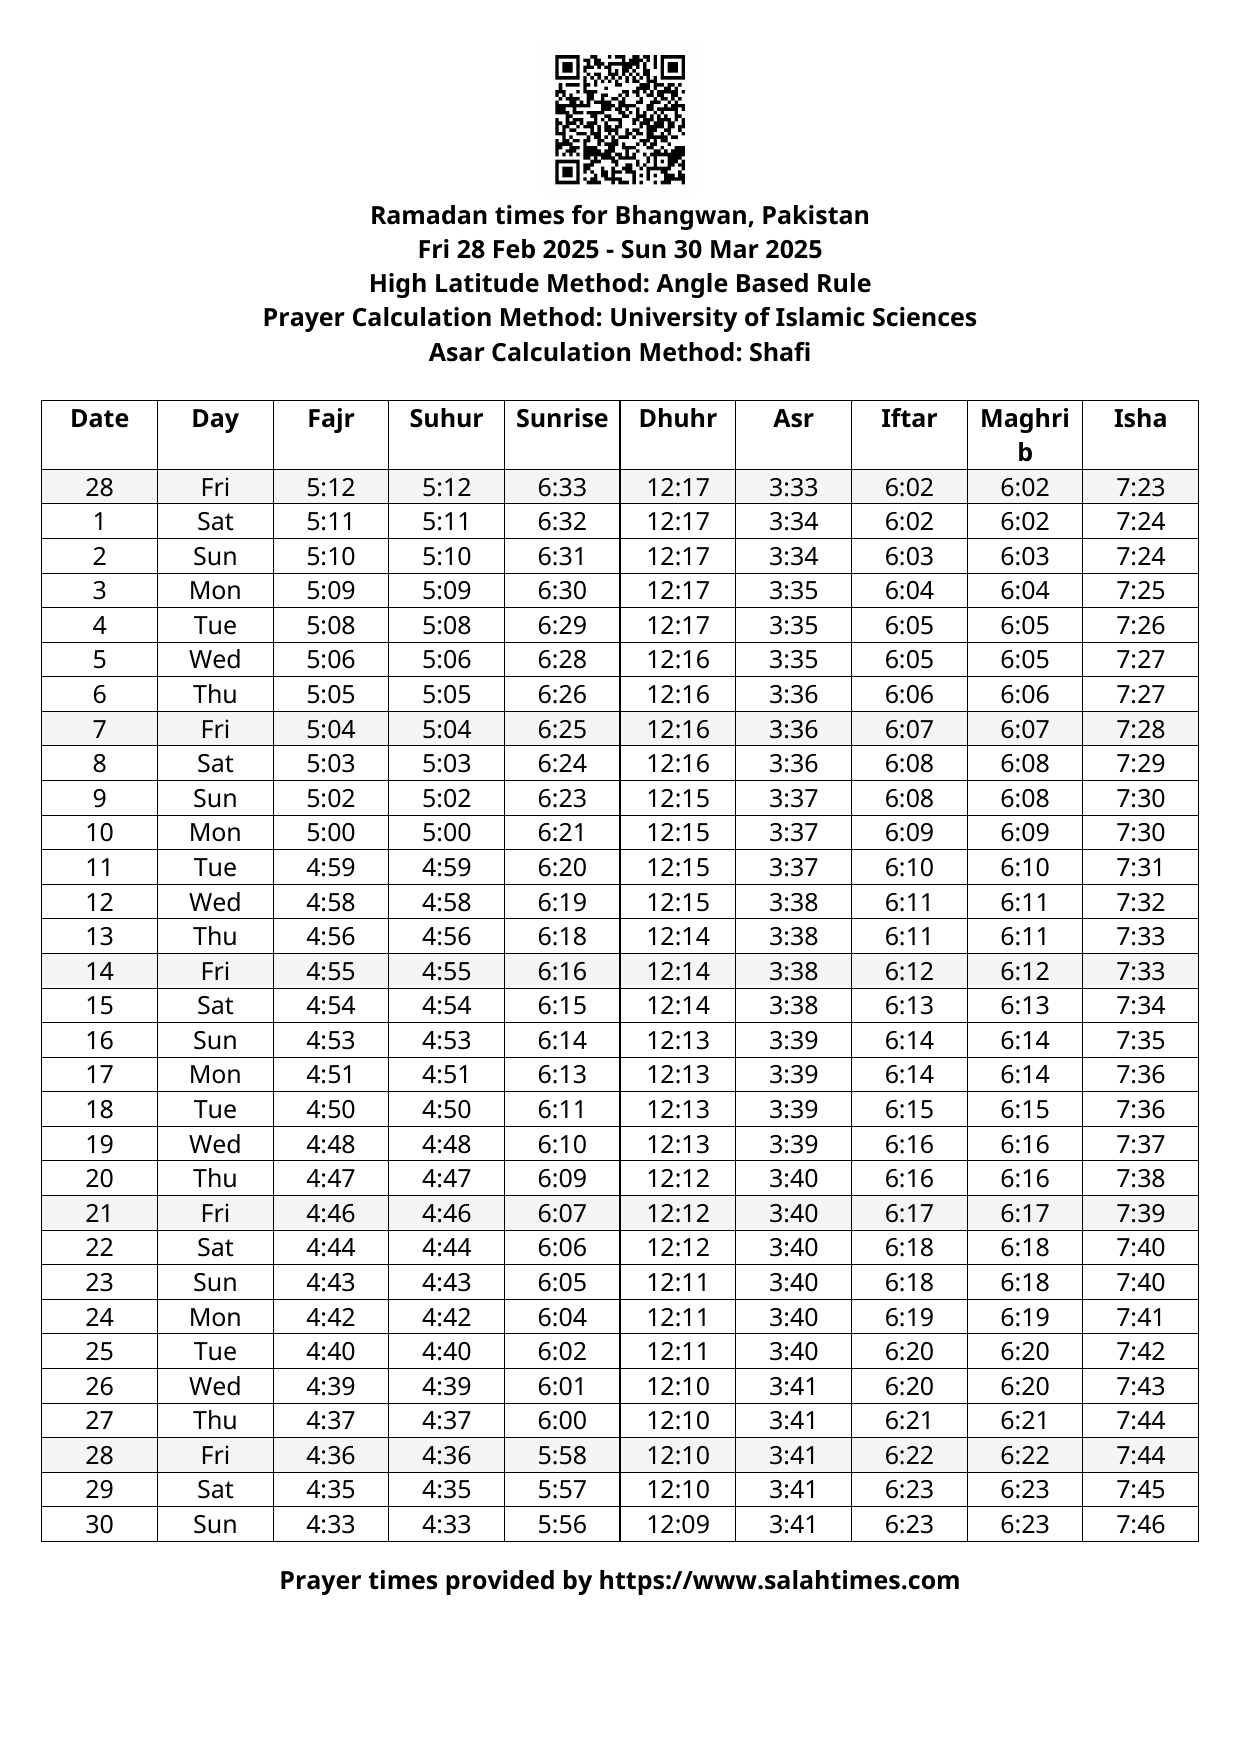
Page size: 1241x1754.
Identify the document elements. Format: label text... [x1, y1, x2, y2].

table_cell 5:09 [389, 574, 504, 607]
table_cell 12:15 [621, 885, 735, 918]
table_cell 3:41 [736, 1438, 851, 1472]
table_cell 3:38 [736, 989, 851, 1022]
table_cell 6:17 [968, 1196, 1082, 1229]
table_cell 3:35 [736, 574, 851, 607]
table_cell 9 [42, 781, 157, 814]
table_cell 6:12 [968, 954, 1082, 987]
table_cell 6:04 [505, 1300, 619, 1333]
table_cell 18 [42, 1092, 157, 1126]
table_cell 5:56 [505, 1507, 619, 1541]
table_cell 21 [42, 1196, 157, 1229]
table_cell 4:55 [274, 954, 388, 987]
table_cell 3:34 [736, 539, 851, 572]
table_cell 6:16 [505, 954, 619, 987]
table_cell 6:23 [852, 1473, 967, 1506]
table_cell 12:16 [621, 746, 735, 780]
table_cell 4:44 [274, 1231, 388, 1264]
table_cell 28 [42, 1438, 157, 1472]
table_cell 6:04 [968, 574, 1082, 607]
table_cell 12:10 [621, 1438, 735, 1472]
table_cell 4:58 [389, 885, 504, 918]
table_cell 3 [42, 574, 157, 607]
table_cell 8 [42, 746, 157, 780]
table_cell 2 [42, 539, 157, 572]
table_cell 10 [42, 816, 157, 849]
table_cell 4:48 [274, 1127, 388, 1160]
table_cell 6:03 [968, 539, 1082, 572]
table_cell 6:24 [505, 746, 619, 780]
table_cell Fri [158, 954, 273, 987]
table_cell Sat [158, 1231, 273, 1264]
table_cell 7:36 [1083, 1058, 1198, 1091]
table_cell 6:23 [968, 1507, 1082, 1541]
table_cell 6:08 [852, 781, 967, 814]
table_cell 7:28 [1083, 712, 1198, 745]
table_cell 6:17 [852, 1196, 967, 1229]
table_cell 3:39 [736, 1023, 851, 1057]
table_cell 7:26 [1083, 608, 1198, 642]
table_cell Sat [158, 1473, 273, 1506]
table_cell 6:16 [968, 1161, 1082, 1195]
table_cell Thu [158, 1161, 273, 1195]
table_cell 5:12 [389, 470, 504, 503]
table_cell 29 [42, 1473, 157, 1506]
text Prayer times provided by https://www.salahtimes.com [42, 1563, 1198, 1597]
table_cell 12:17 [621, 574, 735, 607]
table_cell 4:39 [274, 1369, 388, 1402]
table_cell 12:14 [621, 919, 735, 953]
table_cell 6:10 [852, 850, 967, 884]
table_cell 6:08 [968, 781, 1082, 814]
table_cell 6:23 [852, 1507, 967, 1541]
table_cell 4:42 [389, 1300, 504, 1333]
table_cell 4:44 [389, 1231, 504, 1264]
table_cell Mon [158, 816, 273, 849]
table_cell 6:14 [968, 1023, 1082, 1057]
table_cell 3:37 [736, 781, 851, 814]
table_cell Tue [158, 1334, 273, 1368]
table_cell 3:41 [736, 1473, 851, 1506]
table_cell 3:40 [736, 1196, 851, 1229]
table_cell 12:16 [621, 712, 735, 745]
table_cell 6:32 [505, 504, 619, 538]
table_cell 6:05 [505, 1265, 619, 1299]
table_cell 6:21 [505, 816, 619, 849]
table_cell 4:47 [389, 1161, 504, 1195]
table_cell 6:22 [852, 1438, 967, 1472]
table_cell 6:30 [505, 574, 619, 607]
table_cell 6:20 [852, 1334, 967, 1368]
table_cell 6:15 [852, 1092, 967, 1126]
table_cell 6:16 [852, 1127, 967, 1160]
table_cell 6:15 [968, 1092, 1082, 1126]
table_cell Sat [158, 989, 273, 1022]
table_cell 6:05 [968, 608, 1082, 642]
table_cell 4:46 [274, 1196, 388, 1229]
table_cell 6:20 [968, 1369, 1082, 1402]
table_cell 3:36 [736, 746, 851, 780]
text High Latitude Method: Angle Based Rule [42, 266, 1198, 300]
table_cell 4:36 [274, 1438, 388, 1472]
table_cell 6:23 [968, 1473, 1082, 1506]
table_cell Sun [158, 1023, 273, 1057]
table_cell 7:23 [1083, 470, 1198, 503]
table_cell Mon [158, 1058, 273, 1091]
table_cell 3:36 [736, 712, 851, 745]
table_cell 6:19 [505, 885, 619, 918]
table_cell 4:58 [274, 885, 388, 918]
table_header Suhur [389, 401, 504, 469]
table_cell Fri [158, 1196, 273, 1229]
table_cell Sun [158, 781, 273, 814]
table_cell 7:27 [1083, 643, 1198, 676]
table_cell 3:37 [736, 850, 851, 884]
table_header Date [42, 401, 157, 469]
table_cell Sun [158, 1265, 273, 1299]
table_cell 5:00 [389, 816, 504, 849]
table_cell 5:58 [505, 1438, 619, 1472]
table_cell 3:38 [736, 954, 851, 987]
table_cell 25 [42, 1334, 157, 1368]
table_cell 26 [42, 1369, 157, 1402]
table_cell 6:18 [968, 1265, 1082, 1299]
table_cell 7:36 [1083, 1092, 1198, 1126]
table_cell 6:02 [852, 504, 967, 538]
table_cell 5:04 [274, 712, 388, 745]
table_cell 4:48 [389, 1127, 504, 1160]
table_cell 6:06 [852, 677, 967, 711]
table_cell 6:20 [968, 1334, 1082, 1368]
table_cell 12:11 [621, 1300, 735, 1333]
table_header Fajr [274, 401, 388, 469]
table_cell 5:02 [274, 781, 388, 814]
table_cell 12:10 [621, 1369, 735, 1402]
table_cell 4:35 [389, 1473, 504, 1506]
table_cell 4:53 [389, 1023, 504, 1057]
table_cell 3:33 [736, 470, 851, 503]
table_cell 5:04 [389, 712, 504, 745]
table_cell 6:25 [505, 712, 619, 745]
table_cell 3:40 [736, 1161, 851, 1195]
table_cell 7:30 [1083, 781, 1198, 814]
table_cell 4:37 [389, 1404, 504, 1437]
table_cell 6:11 [852, 919, 967, 953]
table_cell 3:39 [736, 1058, 851, 1091]
table_cell 3:35 [736, 643, 851, 676]
table_cell 3:35 [736, 608, 851, 642]
table_cell 6:05 [852, 608, 967, 642]
table_cell 7:42 [1083, 1334, 1198, 1368]
table_cell 7:40 [1083, 1265, 1198, 1299]
table_cell 6:07 [968, 712, 1082, 745]
table_cell Sat [158, 746, 273, 780]
table_cell 4:51 [389, 1058, 504, 1091]
table_cell 7:43 [1083, 1369, 1198, 1402]
table_cell 14 [42, 954, 157, 987]
table_cell 3:41 [736, 1369, 851, 1402]
table_cell 12:10 [621, 1404, 735, 1437]
table_cell 6:03 [852, 539, 967, 572]
table_cell 15 [42, 989, 157, 1022]
table_cell Wed [158, 885, 273, 918]
table_cell 12:13 [621, 1092, 735, 1126]
table_cell 12 [42, 885, 157, 918]
table_cell 20 [42, 1161, 157, 1195]
table_cell 4:59 [274, 850, 388, 884]
table_cell Wed [158, 1369, 273, 1402]
table_cell 4 [42, 608, 157, 642]
table_cell 4:33 [274, 1507, 388, 1541]
table_header Maghrib [968, 401, 1082, 469]
table_cell 7:33 [1083, 954, 1198, 987]
table_cell 6:13 [505, 1058, 619, 1091]
table_cell 6:09 [505, 1161, 619, 1195]
table_cell 3:41 [736, 1507, 851, 1541]
table_cell 6:19 [852, 1300, 967, 1333]
table_cell 5:02 [389, 781, 504, 814]
table_header Dhuhr [621, 401, 735, 469]
table_cell 3:40 [736, 1265, 851, 1299]
picture [542, 41, 699, 198]
table_cell 12:13 [621, 1058, 735, 1091]
table_cell Sun [158, 539, 273, 572]
table_cell 5:06 [274, 643, 388, 676]
table_cell 12:11 [621, 1334, 735, 1368]
table_cell 12:15 [621, 850, 735, 884]
table_cell 6:06 [968, 677, 1082, 711]
table_cell Sat [158, 504, 273, 538]
table_cell 6:07 [852, 712, 967, 745]
table_cell Fri [158, 712, 273, 745]
table_cell 3:40 [736, 1334, 851, 1368]
table_cell 6:21 [852, 1404, 967, 1437]
table_cell 6:09 [968, 816, 1082, 849]
table_cell 7:34 [1083, 989, 1198, 1022]
table_cell 12:17 [621, 608, 735, 642]
table_cell 6:05 [968, 643, 1082, 676]
table_cell 12:09 [621, 1507, 735, 1541]
table_cell 22 [42, 1231, 157, 1264]
table_cell 24 [42, 1300, 157, 1333]
table_cell 6:10 [505, 1127, 619, 1160]
table_cell 4:42 [274, 1300, 388, 1333]
text Prayer Calculation Method: University of Islamic Sciences [42, 300, 1198, 334]
table_cell 3:40 [736, 1300, 851, 1333]
table_cell 7:44 [1083, 1404, 1198, 1437]
table_cell 3:41 [736, 1404, 851, 1437]
table_cell 7:25 [1083, 574, 1198, 607]
table_cell 6:23 [505, 781, 619, 814]
table_cell 5 [42, 643, 157, 676]
table_cell 5:08 [389, 608, 504, 642]
table_cell 7:38 [1083, 1161, 1198, 1195]
table_cell 28 [42, 470, 157, 503]
table_cell 6:05 [852, 643, 967, 676]
table_cell 7:29 [1083, 746, 1198, 780]
table_cell 6:31 [505, 539, 619, 572]
table_cell 1 [42, 504, 157, 538]
table_cell 6:18 [852, 1231, 967, 1264]
table_cell 16 [42, 1023, 157, 1057]
table_cell 13 [42, 919, 157, 953]
table_cell 12:10 [621, 1473, 735, 1506]
table_cell 12:14 [621, 989, 735, 1022]
table_cell 12:17 [621, 470, 735, 503]
table_cell Fri [158, 1438, 273, 1472]
table_cell 7:46 [1083, 1507, 1198, 1541]
table_cell Tue [158, 608, 273, 642]
table_cell 7:24 [1083, 504, 1198, 538]
table_cell 27 [42, 1404, 157, 1437]
table_header Iftar [852, 401, 967, 469]
table_header Asr [736, 401, 851, 469]
table_cell 3:34 [736, 504, 851, 538]
table_cell 12:16 [621, 643, 735, 676]
table_cell 6:14 [852, 1058, 967, 1091]
table_cell 12:14 [621, 954, 735, 987]
table_cell 4:37 [274, 1404, 388, 1437]
table_cell 4:36 [389, 1438, 504, 1472]
table_cell 6:08 [968, 746, 1082, 780]
table_cell 6:21 [968, 1404, 1082, 1437]
table_cell Fri [158, 470, 273, 503]
table_cell 6:29 [505, 608, 619, 642]
table_cell Tue [158, 850, 273, 884]
table_cell 7:39 [1083, 1196, 1198, 1229]
table_cell 7:44 [1083, 1438, 1198, 1472]
table_cell 12:13 [621, 1127, 735, 1160]
table_cell 4:35 [274, 1473, 388, 1506]
table_cell 5:11 [274, 504, 388, 538]
table_cell 5:11 [389, 504, 504, 538]
table_cell 4:50 [274, 1092, 388, 1126]
table_cell 6:02 [505, 1334, 619, 1368]
table_cell 7:41 [1083, 1300, 1198, 1333]
table_cell 6 [42, 677, 157, 711]
table_cell 5:03 [389, 746, 504, 780]
table_cell 5:00 [274, 816, 388, 849]
table_cell 6:18 [505, 919, 619, 953]
table_cell 4:47 [274, 1161, 388, 1195]
table_cell Thu [158, 1404, 273, 1437]
table_cell 12:15 [621, 781, 735, 814]
table_cell 4:54 [274, 989, 388, 1022]
table_cell 6:15 [505, 989, 619, 1022]
table_cell 23 [42, 1265, 157, 1299]
table_cell 5:57 [505, 1473, 619, 1506]
table_cell 7:40 [1083, 1231, 1198, 1264]
table_cell 6:13 [968, 989, 1082, 1022]
table_cell 12:12 [621, 1196, 735, 1229]
table_header Sunrise [505, 401, 619, 469]
table_cell 6:18 [968, 1231, 1082, 1264]
table_cell 5:05 [389, 677, 504, 711]
table_cell 5:12 [274, 470, 388, 503]
table_cell 6:14 [852, 1023, 967, 1057]
table_cell 7:45 [1083, 1473, 1198, 1506]
table_cell 6:33 [505, 470, 619, 503]
table_cell 6:11 [968, 919, 1082, 953]
table_cell 4:43 [274, 1265, 388, 1299]
table_cell 7:27 [1083, 677, 1198, 711]
table_cell Mon [158, 574, 273, 607]
table_cell 4:56 [274, 919, 388, 953]
table_cell 5:08 [274, 608, 388, 642]
table_cell 7:30 [1083, 816, 1198, 849]
table_cell 3:39 [736, 1092, 851, 1126]
table_cell 6:13 [852, 989, 967, 1022]
table_cell 3:38 [736, 919, 851, 953]
table_cell 6:28 [505, 643, 619, 676]
table_cell 30 [42, 1507, 157, 1541]
table_cell 6:02 [852, 470, 967, 503]
table_cell Wed [158, 643, 273, 676]
text Asar Calculation Method: Shafi [42, 334, 1198, 368]
table_cell 6:22 [968, 1438, 1082, 1472]
table_cell 7:37 [1083, 1127, 1198, 1160]
table_cell 7:33 [1083, 919, 1198, 953]
text Ramadan times for Bhangwan, Pakistan [42, 198, 1198, 232]
table_cell 6:18 [852, 1265, 967, 1299]
table_cell 5:10 [389, 539, 504, 572]
table_cell 4:43 [389, 1265, 504, 1299]
table_cell 7:31 [1083, 850, 1198, 884]
table_cell 6:08 [852, 746, 967, 780]
table_cell 6:09 [852, 816, 967, 849]
table_cell 5:09 [274, 574, 388, 607]
table_cell 6:02 [968, 504, 1082, 538]
table_cell 7 [42, 712, 157, 745]
table_cell 4:40 [389, 1334, 504, 1368]
table_cell Wed [158, 1127, 273, 1160]
table_cell 4:55 [389, 954, 504, 987]
table_cell 4:40 [274, 1334, 388, 1368]
table_cell 6:20 [505, 850, 619, 884]
table_cell Thu [158, 677, 273, 711]
table_cell 12:13 [621, 1023, 735, 1057]
table_cell 6:16 [852, 1161, 967, 1195]
table_cell 4:54 [389, 989, 504, 1022]
table_cell 5:05 [274, 677, 388, 711]
table_cell 6:26 [505, 677, 619, 711]
table_cell 6:19 [968, 1300, 1082, 1333]
table_cell 4:59 [389, 850, 504, 884]
table_cell 4:56 [389, 919, 504, 953]
table_cell 4:39 [389, 1369, 504, 1402]
table_cell 11 [42, 850, 157, 884]
table_cell 4:46 [389, 1196, 504, 1229]
table_cell 6:06 [505, 1231, 619, 1264]
table_cell 6:11 [968, 885, 1082, 918]
table_cell 12:11 [621, 1265, 735, 1299]
table_cell 12:12 [621, 1231, 735, 1264]
table_cell Mon [158, 1300, 273, 1333]
table_cell 4:50 [389, 1092, 504, 1126]
table_cell 12:15 [621, 816, 735, 849]
table_cell 5:10 [274, 539, 388, 572]
table_cell 7:32 [1083, 885, 1198, 918]
table_cell 4:53 [274, 1023, 388, 1057]
table_cell 7:24 [1083, 539, 1198, 572]
table_cell 6:04 [852, 574, 967, 607]
table_cell 6:02 [968, 470, 1082, 503]
table_cell 3:40 [736, 1231, 851, 1264]
table_cell 6:07 [505, 1196, 619, 1229]
table_cell 19 [42, 1127, 157, 1160]
table_cell 5:06 [389, 643, 504, 676]
table_cell Thu [158, 919, 273, 953]
table_cell 3:39 [736, 1127, 851, 1160]
table_cell Sun [158, 1507, 273, 1541]
table_cell 17 [42, 1058, 157, 1091]
table_cell 6:20 [852, 1369, 967, 1402]
text Fri 28 Feb 2025 - Sun 30 Mar 2025 [42, 232, 1198, 266]
table_cell 6:11 [505, 1092, 619, 1126]
table_cell 3:36 [736, 677, 851, 711]
table_cell 12:16 [621, 677, 735, 711]
table_cell 3:37 [736, 816, 851, 849]
table_cell 12:17 [621, 539, 735, 572]
table_cell 6:12 [852, 954, 967, 987]
table_cell 4:51 [274, 1058, 388, 1091]
table_cell 7:35 [1083, 1023, 1198, 1057]
table_cell 6:11 [852, 885, 967, 918]
table_cell 6:14 [968, 1058, 1082, 1091]
table_cell 12:17 [621, 504, 735, 538]
table_cell Tue [158, 1092, 273, 1126]
table_cell 6:16 [968, 1127, 1082, 1160]
table_header Day [158, 401, 273, 469]
table_cell 12:12 [621, 1161, 735, 1195]
table_cell 5:03 [274, 746, 388, 780]
table_cell 6:01 [505, 1369, 619, 1402]
table_cell 6:00 [505, 1404, 619, 1437]
table_cell 3:38 [736, 885, 851, 918]
table_header Isha [1083, 401, 1198, 469]
table_cell 6:10 [968, 850, 1082, 884]
table_cell 4:33 [389, 1507, 504, 1541]
table_cell 6:14 [505, 1023, 619, 1057]
